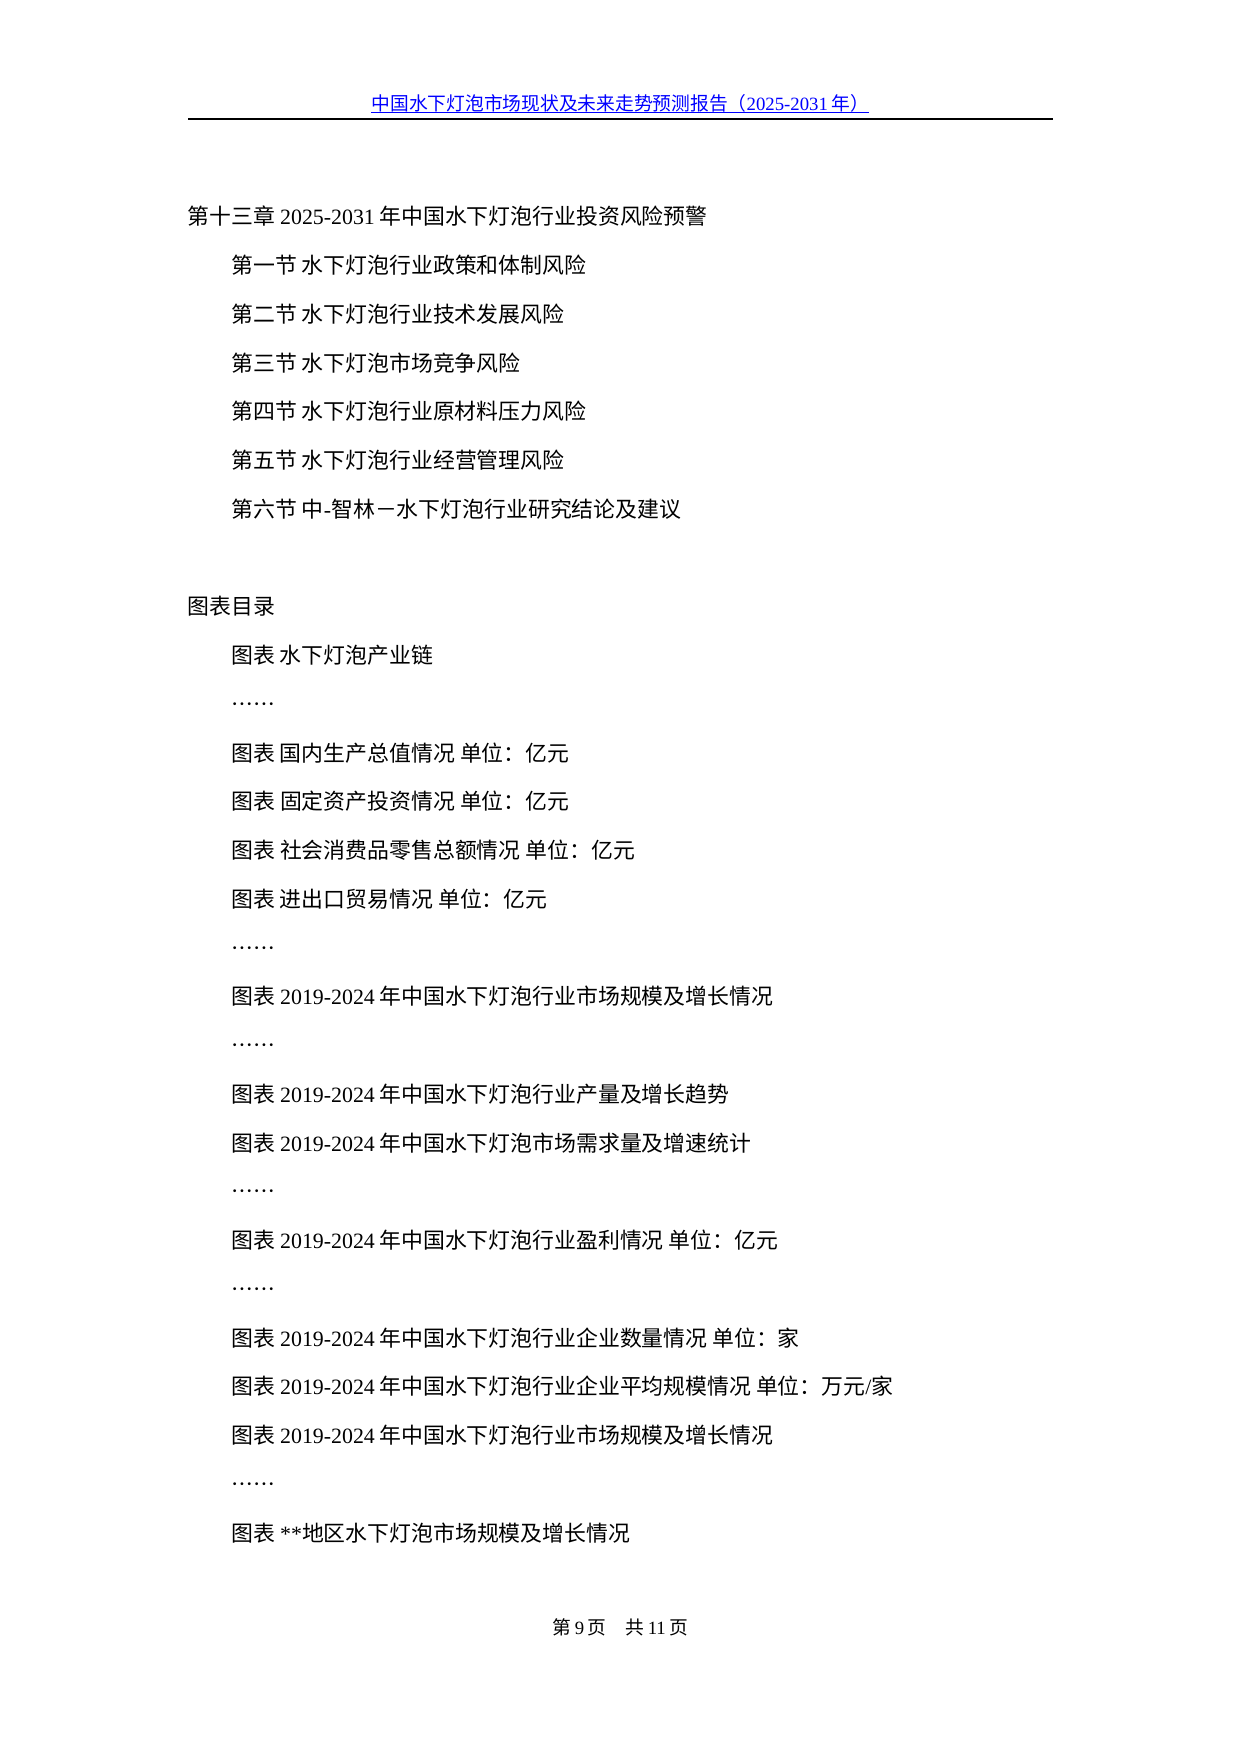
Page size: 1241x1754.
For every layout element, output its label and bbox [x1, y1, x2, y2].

text [187, 150, 1053, 1548]
